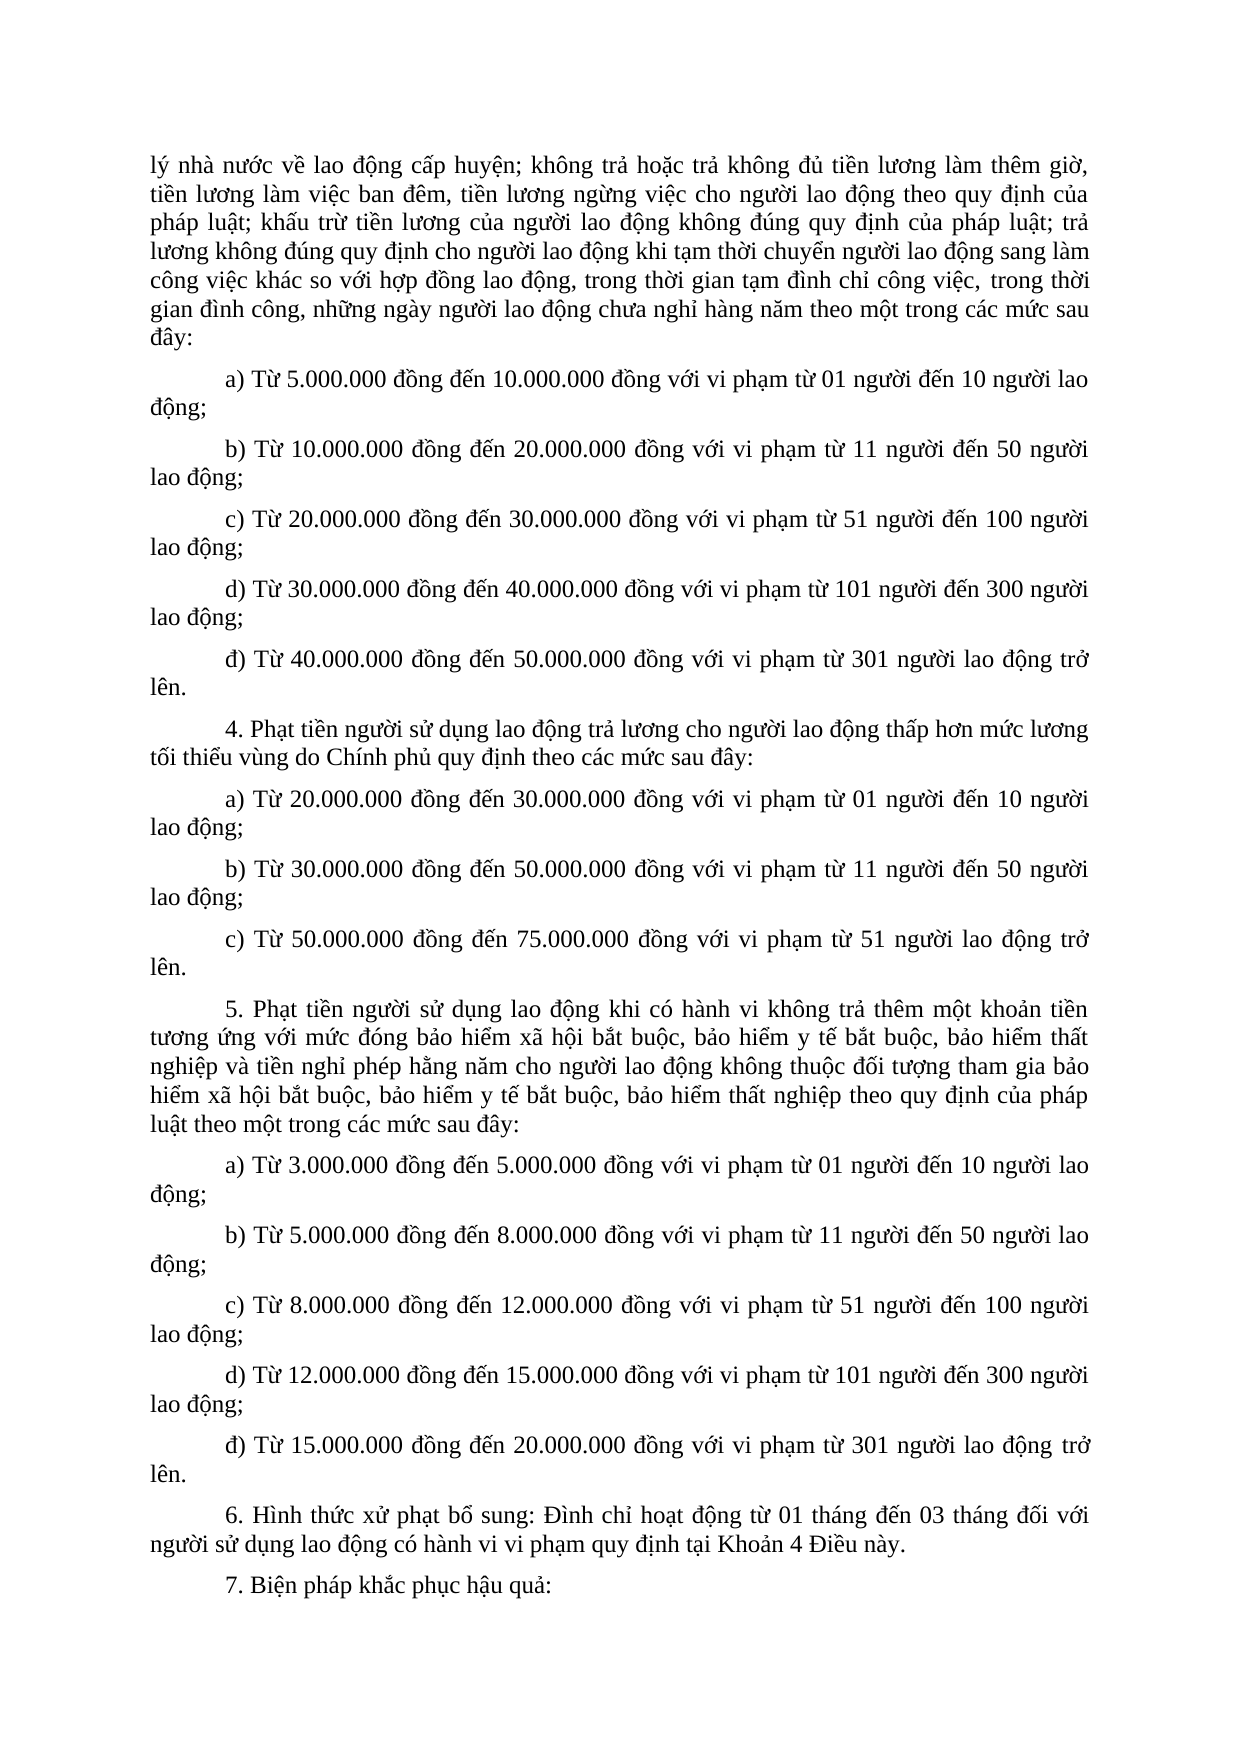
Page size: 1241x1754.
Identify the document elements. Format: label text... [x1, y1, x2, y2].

text 7. Biện pháp khắc phục hậu quả: [150, 1570, 1090, 1599]
text 4. Phạt tiền người sử dụng lao động trả lương cho người lao động thấp hơn mức lương tối thiểu vùng do Chính phủ quy định theo các mức sau đây: [150, 714, 1090, 771]
text b) Từ 5.000.000 đồng đến 8.000.000 đồng với vi phạm từ 11 người đến 50 người lao động; [150, 1220, 1090, 1277]
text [150, 150, 1090, 351]
text 6. Hình thức xử phạt bổ sung: Đình chỉ hoạt động từ 01 tháng đến 03 tháng đối với người sử dụng lao động có hành vi vi phạm quy định tại Khoản 4 Điều này. [150, 1500, 1090, 1557]
text đ) Từ 40.000.000 đồng đến 50.000.000 đồng với vi phạm từ 301 người lao động trở lên. [150, 644, 1090, 701]
text a) Từ 20.000.000 đồng đến 30.000.000 đồng với vi phạm từ 01 người đến 10 người lao động; [150, 784, 1090, 841]
text đ) Từ 15.000.000 đồng đến 20.000.000 đồng với vi phạm từ 301 người lao động trở lên. [150, 1430, 1090, 1487]
text a) Từ 3.000.000 đồng đến 5.000.000 đồng với vi phạm từ 01 người đến 10 người lao động; [150, 1150, 1090, 1207]
text b) Từ 10.000.000 đồng đến 20.000.000 đồng với vi phạm từ 11 người đến 50 người lao động; [150, 434, 1090, 491]
text c) Từ 8.000.000 đồng đến 12.000.000 đồng với vi phạm từ 51 người đến 100 người lao động; [150, 1290, 1090, 1347]
text c) Từ 20.000.000 đồng đến 30.000.000 đồng với vi phạm từ 51 người đến 100 người lao động; [150, 504, 1090, 561]
text 5. Phạt tiền người sử dụng lao động khi có hành vi không trả thêm một khoản tiền tương ứng với mức đóng bảo hiểm xã hội bắt buộc, bảo hiểm y tế bắt buộc, bảo hiểm thất nghiệp và tiền nghỉ phép hằng năm cho người lao động không thuộc đối tượng tham gia bảo hiểm xã hội bắt buộc, bảo hiểm y tế bắt buộc, bảo hiểm thất nghiệp theo quy định của pháp luật theo một trong các mức sau đây: [150, 994, 1090, 1137]
text c) Từ 50.000.000 đồng đến 75.000.000 đồng với vi phạm từ 51 người lao động trở lên. [150, 924, 1090, 981]
text b) Từ 30.000.000 đồng đến 50.000.000 đồng với vi phạm từ 11 người đến 50 người lao động; [150, 854, 1090, 911]
text d) Từ 30.000.000 đồng đến 40.000.000 đồng với vi phạm từ 101 người đến 300 người lao động; [150, 574, 1090, 631]
text a) Từ 5.000.000 đồng đến 10.000.000 đồng với vi phạm từ 01 người đến 10 người lao động; [150, 364, 1090, 421]
text d) Từ 12.000.000 đồng đến 15.000.000 đồng với vi phạm từ 101 người đến 300 người lao động; [150, 1360, 1090, 1417]
